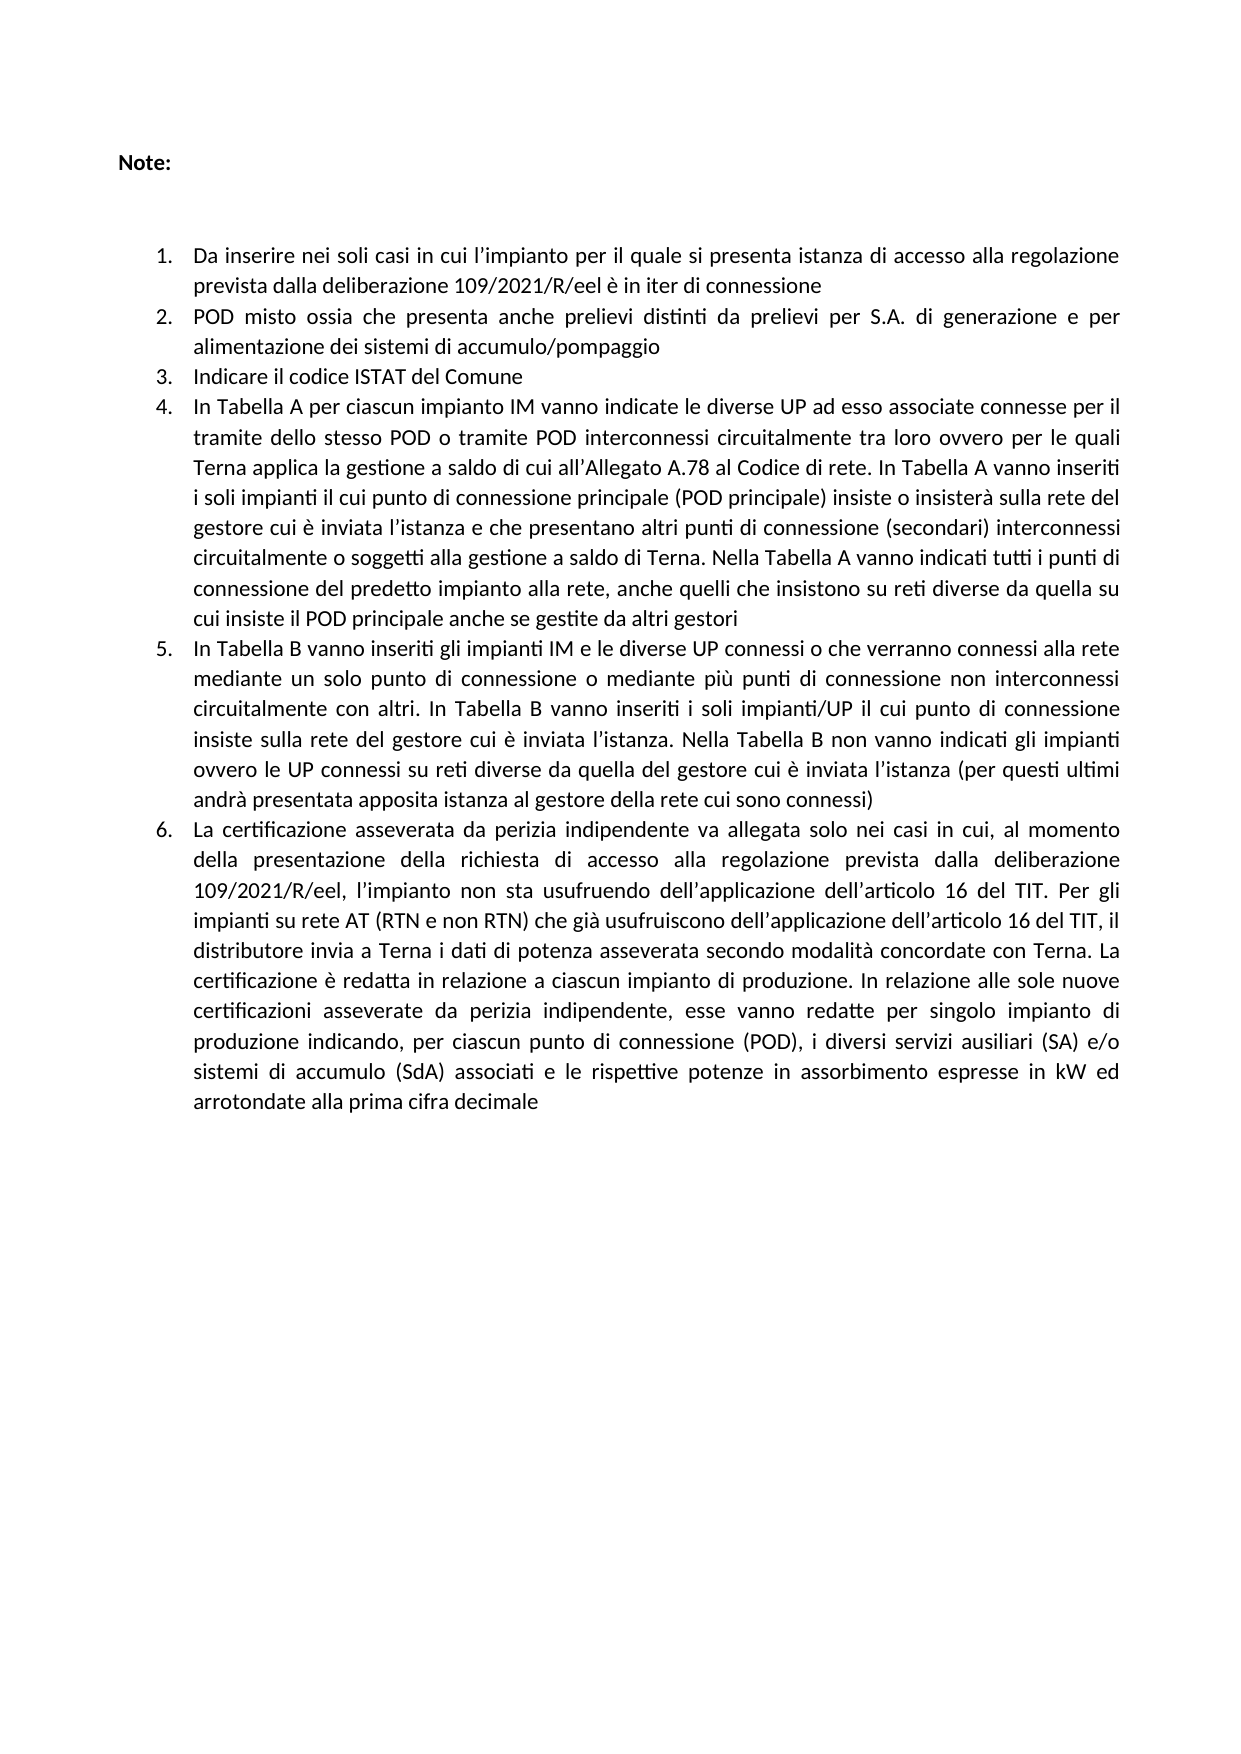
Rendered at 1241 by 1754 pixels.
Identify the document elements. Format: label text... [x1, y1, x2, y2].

list In Tabella A per ciascun impianto IM vanno indicate le diverse UP ad esso associate connesse per il tramite dello stesso POD o tramite POD interconnessi circuitalmente tra loro ovvero per le quali Terna applica la gestione a saldo di cui all’Allegato A.78 al Codice di rete. In Tabella A vanno inseriti i soli impianti il cui punto di connessione principale (POD principale) insiste o insisterà sulla rete del gestore cui è inviata l’istanza e che presentano altri punti di connessione (secondari) interconnessi circuitalmente o soggetti alla gestione a saldo di Terna. Nella Tabella A vanno indicati tutti i punti di connessione del predetto impianto alla rete, anche quelli che insistono su reti diverse da quella su cui insiste il POD principale anche se gestite da altri gestori [156, 392, 1122, 632]
list POD misto ossia che presenta anche prelievi distinti da prelievi per S.A. di generazione e per alimentazione dei sistemi di accumulo/pompaggio [156, 302, 1122, 360]
list Da inserire nei soli casi in cui l’impianto per il quale si presenta istanza di accesso alla regolazione prevista dalla deliberazione 109/2021/R/eel è in iter di connessione [156, 241, 1122, 299]
list In Tabella B vanno inseriti gli impianti IM e le diverse UP connessi o che verranno connessi alla rete mediante un solo punto di connessione o mediante più punti di connessione non interconnessi circuitalmente con altri. In Tabella B vanno inseriti i soli impianti/UP il cui punto di connessione insiste sulla rete del gestore cui è inviata l’istanza. Nella Tabella B non vanno indicati gli impianti ovvero le UP connessi su reti diverse da quella del gestore cui è inviata l’istanza (per questi ultimi andrà presentata apposita istanza al gestore della rete cui sono connessi) [156, 634, 1122, 813]
list Indicare il codice ISTAT del Comune [156, 362, 1122, 390]
list La certificazione asseverata da perizia indipendente va allegata solo nei casi in cui, al momento della presentazione della richiesta di accesso alla regolazione prevista dalla deliberazione 109/2021/R/eel, l’impianto non sta usufruendo dell’applicazione dell’articolo 16 del TIT. Per gli impianti su rete AT (RTN e non RTN) che già usufruiscono dell’applicazione dell’articolo 16 del TIT, il distributore invia a Terna i dati di potenza asseverata secondo modalità concordate con Terna. La certificazione è redatta in relazione a ciascun impianto di produzione. In relazione alle sole nuove certificazioni asseverate da perizia indipendente, esse vanno redatte per singolo impianto di produzione indicando, per ciascun punto di connessione (POD), i diversi servizi ausiliari (SA) e/o sistemi di accumulo (SdA) associati e le rispettive potenze in assorbimento espresse in kW ed arrotondate alla prima cifra decimale [156, 815, 1122, 1115]
text Note: [118, 148, 1122, 176]
